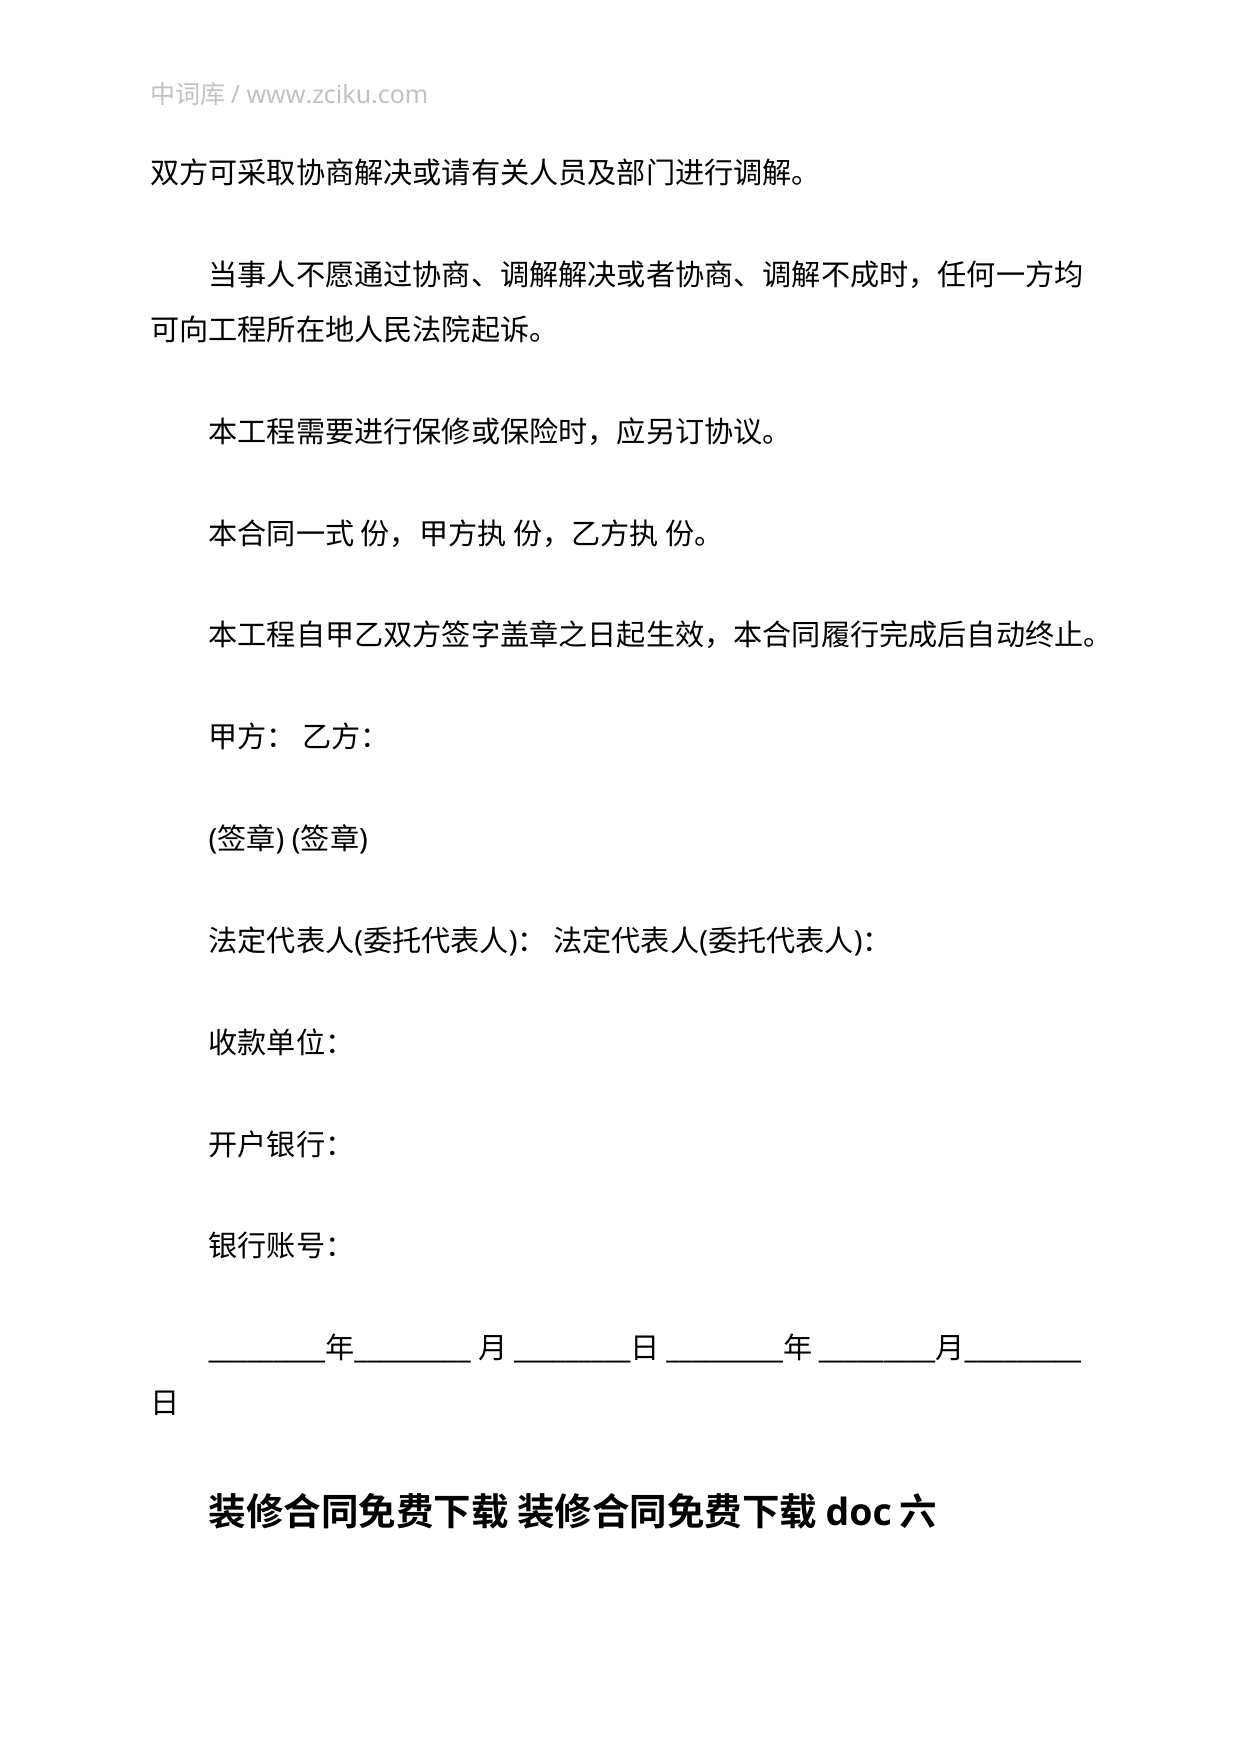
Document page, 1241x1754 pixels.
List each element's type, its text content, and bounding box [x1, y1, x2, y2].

text 收款单位： [150, 1019, 1090, 1062]
text 甲方： 乙方： [150, 714, 1090, 756]
text 装修合同免费下载 装修合同免费下载 doc六 [150, 1482, 1090, 1536]
text 法定代表人(委托代表人)： 法定代表人(委托代表人)： [150, 917, 1090, 960]
text 本工程自甲乙双方签字盖章之日起生效，本合同履行完成后自动终止。 [150, 612, 1090, 654]
text 当事人不愿通过协商、调解解决或者协商、调解不成时，任何一方均可向工程所在地人民法院起诉。 [150, 252, 1090, 349]
text 开户银行： [150, 1121, 1090, 1163]
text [150, 150, 1090, 192]
text 本工程需要进行保修或保险时，应另订协议。 [150, 408, 1090, 451]
text _________年_________ 月 _________日 _________年 _________月_________ 日 [150, 1325, 1090, 1422]
text 银行账号： [150, 1223, 1090, 1265]
text 本合同一式 份，甲方执 份，乙方执 份。 [150, 510, 1090, 552]
text (签章) (签章) [150, 816, 1090, 858]
